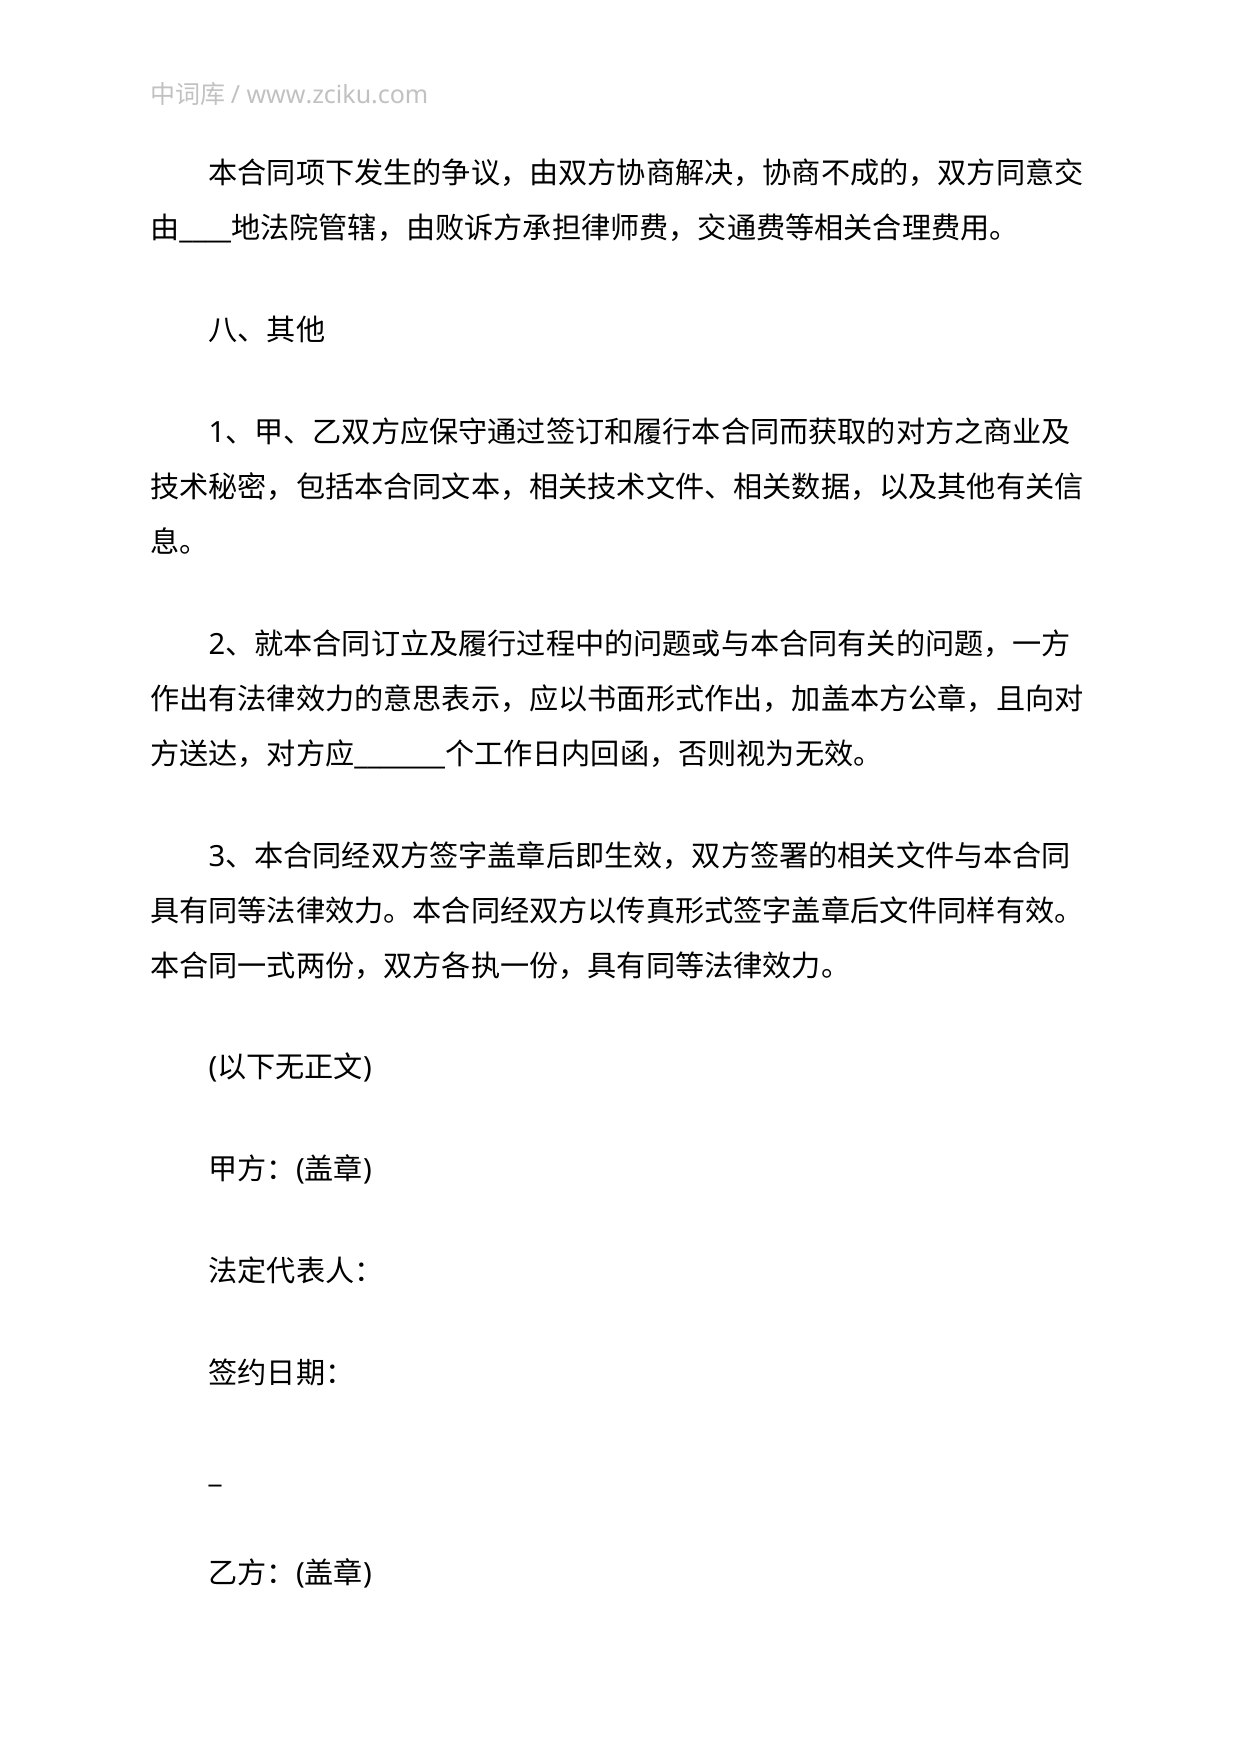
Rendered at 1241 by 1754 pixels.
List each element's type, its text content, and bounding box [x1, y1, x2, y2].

text 2、就本合同订立及履行过程中的问题或与本合同有关的问题，一方作出有法律效力的意思表示，应以书面形式作出，加盖本方公章，且向对方送达，对方应_______个工作日内回函，否则视为无效。 [150, 620, 1090, 773]
text (以下无正文) [150, 1044, 1090, 1086]
text 1、甲、乙双方应保守通过签订和履行本合同而获取的对方之商业及技术秘密，包括本合同文本，相关技术文件、相关数据，以及其他有关信息。 [150, 409, 1090, 561]
text 本合同项下发生的争议，由双方协商解决，协商不成的，双方同意交由____地法院管辖，由败诉方承担律师费，交通费等相关合理费用。 [150, 150, 1090, 247]
text 乙方：(盖章) [150, 1550, 1090, 1592]
text 八、其他 [150, 307, 1090, 349]
text 甲方：(盖章) [150, 1146, 1090, 1188]
text _ [150, 1451, 1090, 1491]
text 法定代表人： [150, 1248, 1090, 1290]
text 签约日期： [150, 1349, 1090, 1392]
text 3、本合同经双方签字盖章后即生效，双方签署的相关文件与本合同具有同等法律效力。本合同经双方以传真形式签字盖章后文件同样有效。本合同一式两份，双方各执一份，具有同等法律效力。 [150, 832, 1090, 984]
